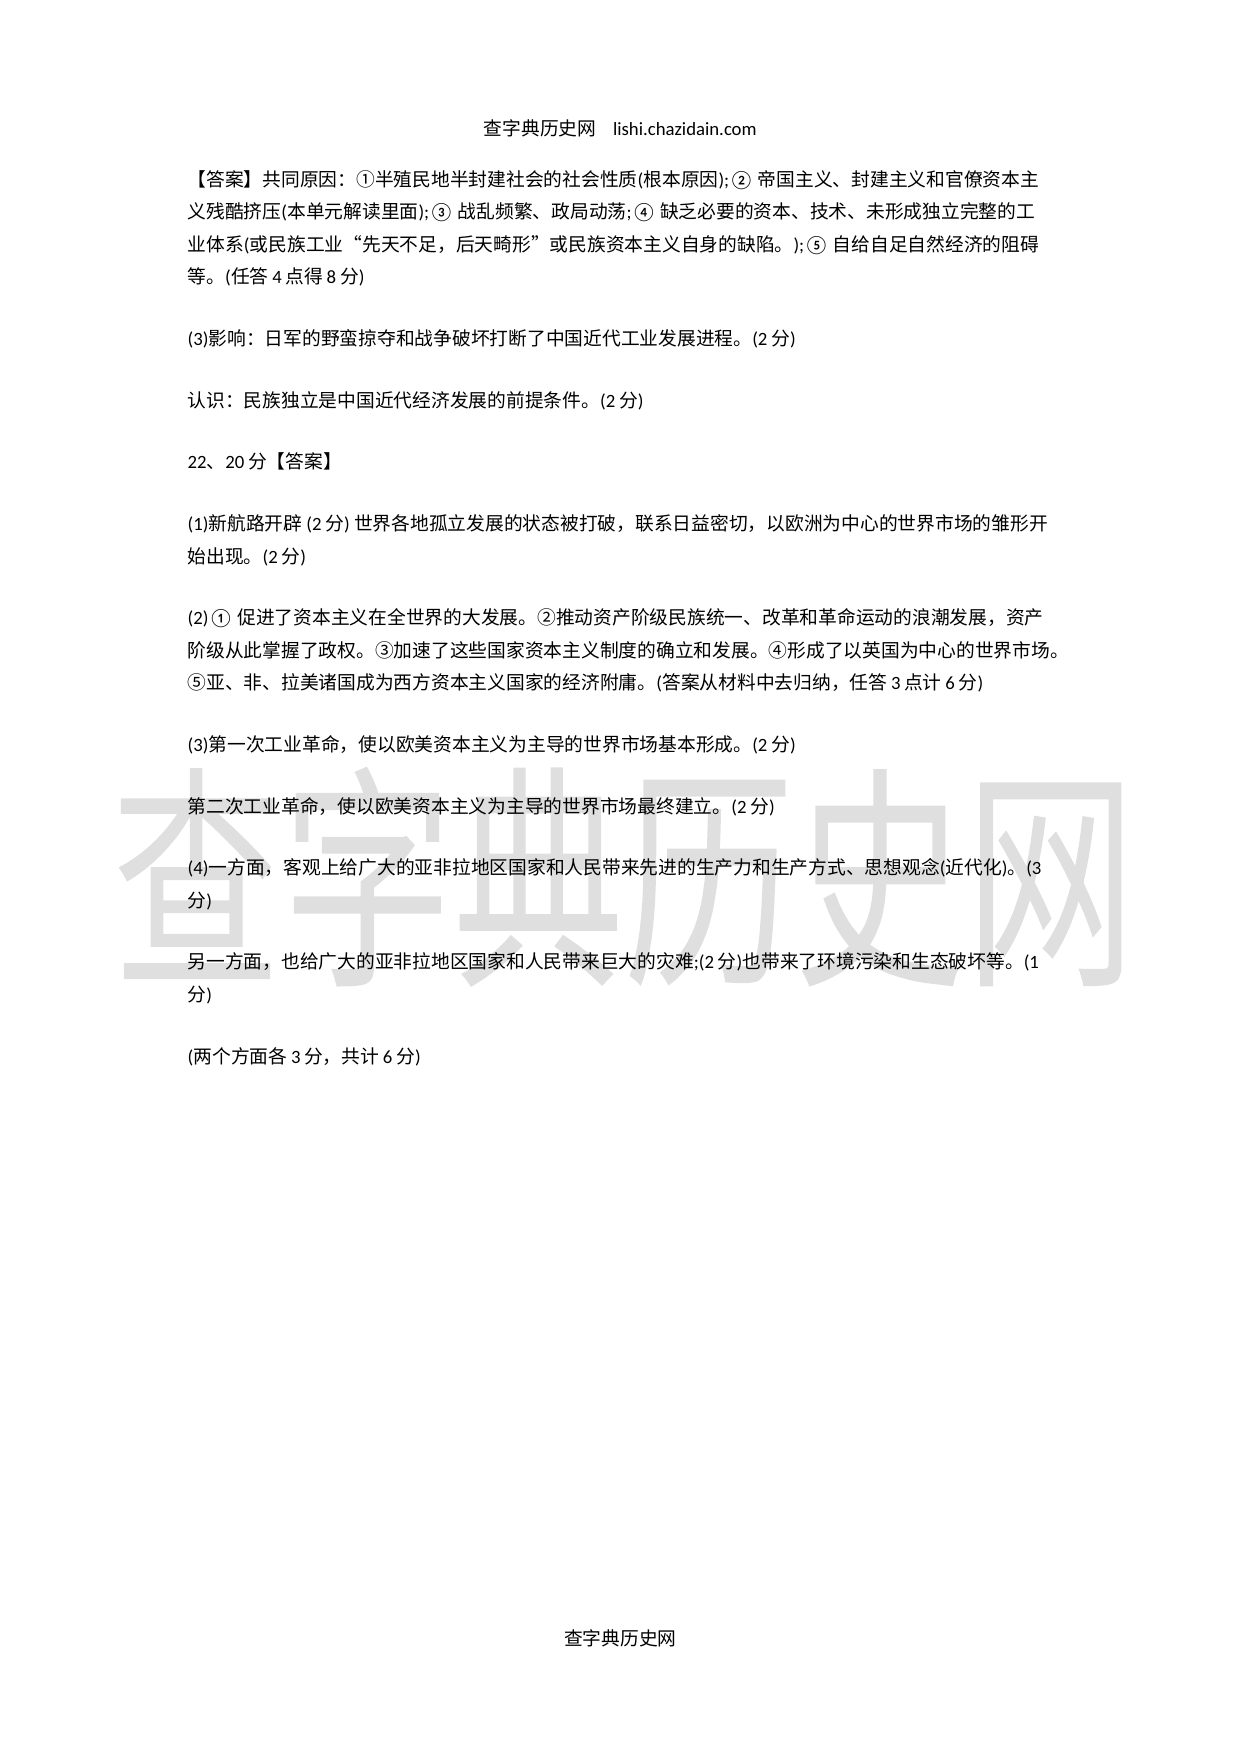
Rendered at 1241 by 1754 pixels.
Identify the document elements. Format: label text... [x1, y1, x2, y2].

text (4)一方面，客观上给广大的亚非拉地区国家和人民带来先进的生产力和生产方式、思想观念(近代化)。(3分) [187, 850, 1053, 915]
text (3)影响：日军的野蛮掠夺和战争破坏打断了中国近代工业发展进程。(2分) [187, 321, 1053, 354]
text 认识：民族独立是中国近代经济发展的前提条件。(2分) [187, 383, 1053, 415]
text 【答案】共同原因：①半殖民地半封建社会的社会性质(根本原因);②帝国主义、封建主义和官僚资本主义残酷挤压(本单元解读里面);③战乱频繁、政局动荡;④缺乏必要的资本、技术、未形成独立完整的工业体系(或民族工业“先天不足，后天畸形”或民族资本主义自身的缺陷。);⑤自给自足自然经济的阻碍等。(任答4点得8分) [187, 162, 1053, 292]
text 另一方面，也给广大的亚非拉地区国家和人民带来巨大的灾难;(2分)也带来了环境污染和生态破坏等。(1分) [187, 944, 1053, 1009]
text (2)①促进了资本主义在全世界的大发展。②推动资产阶级民族统一、改革和革命运动的浪潮发展，资产阶级从此掌握了政权。③加速了这些国家资本主义制度的确立和发展。④形成了以英国为中心的世界市场。⑤亚、非、拉美诸国成为西方资本主义国家的经济附庸。(答案从材料中去归纳，任答3点计6分) [187, 600, 1053, 698]
text (两个方面各3分，共计6分) [187, 1039, 1053, 1071]
text (1)新航路开辟 (2分) 世界各地孤立发展的状态被打破，联系日益密切，以欧洲为中心的世界市场的雏形开始出现。(2分) [187, 506, 1053, 571]
text (3)第一次工业革命，使以欧美资本主义为主导的世界市场基本形成。(2分) [187, 727, 1053, 759]
text 22、20分【答案】 [187, 444, 1053, 477]
text 第二次工业革命，使以欧美资本主义为主导的世界市场最终建立。(2分) [187, 789, 1053, 821]
